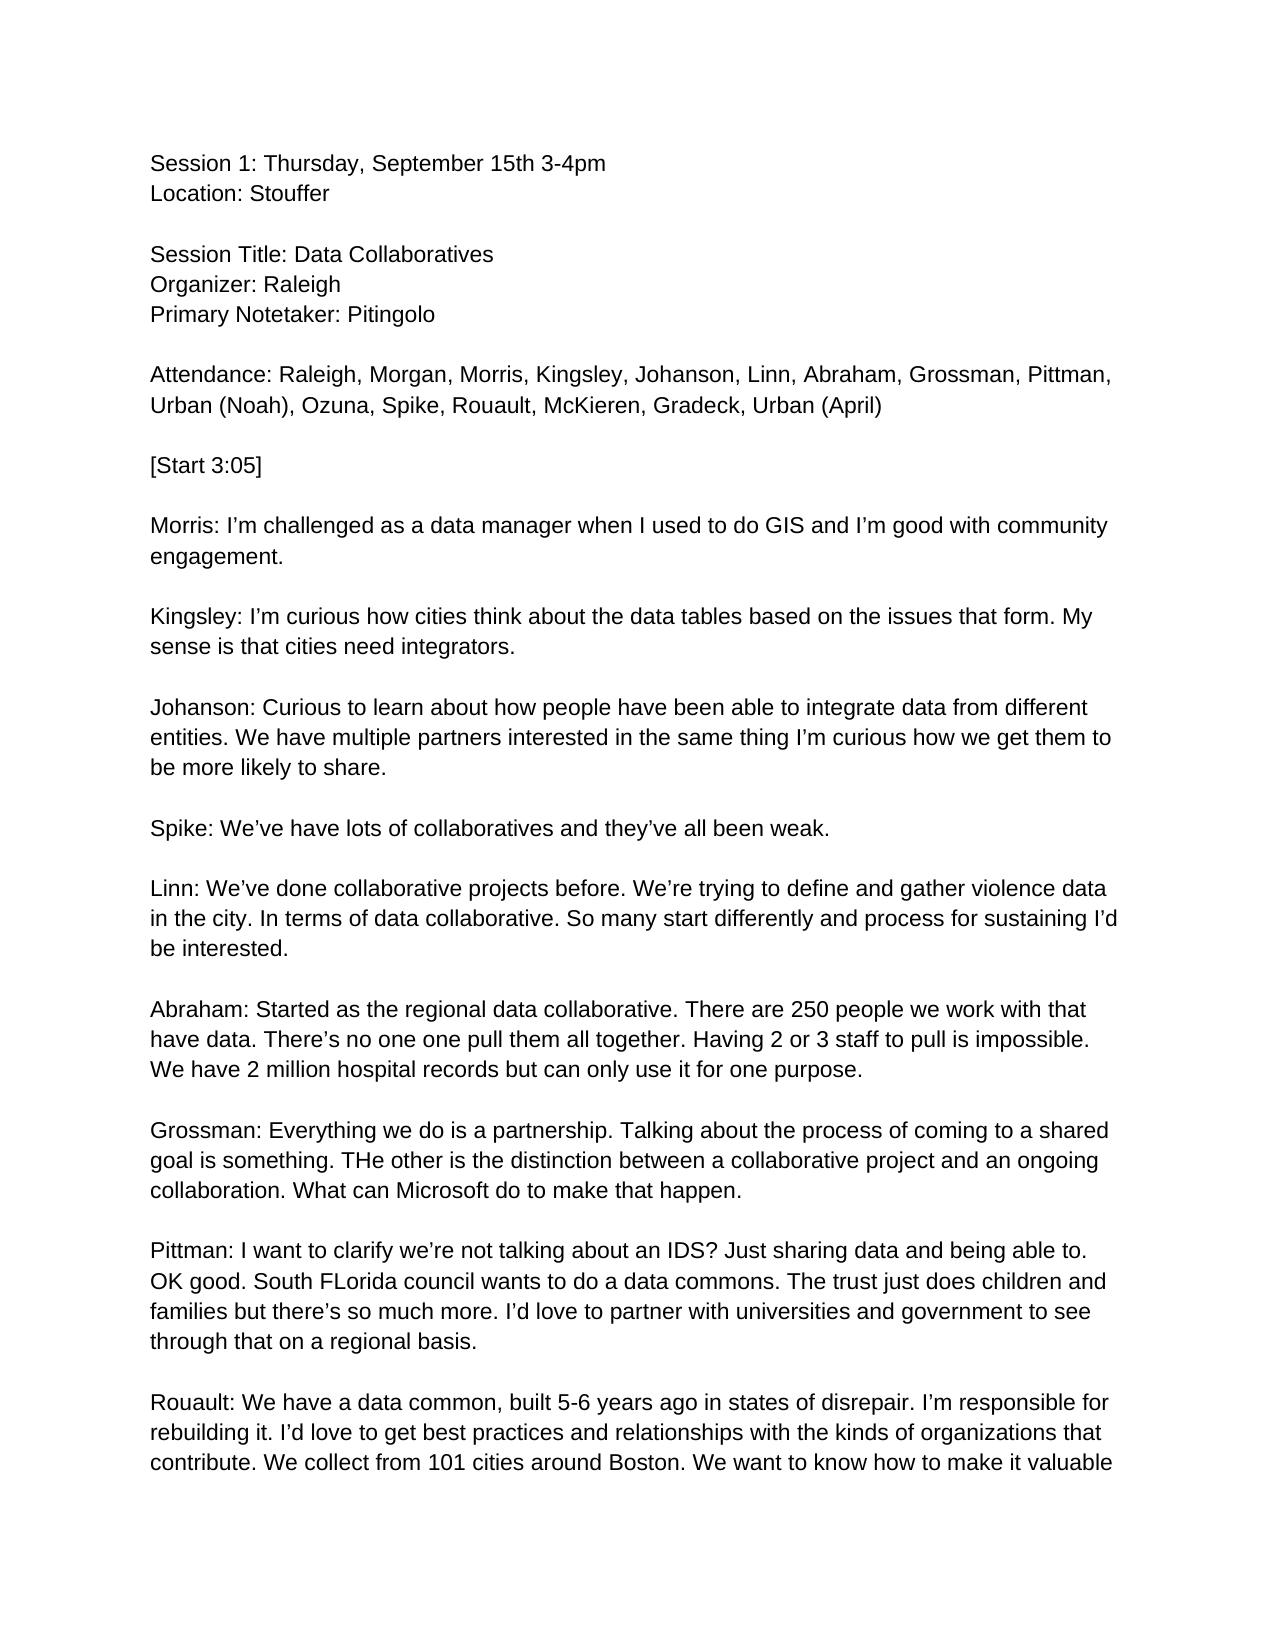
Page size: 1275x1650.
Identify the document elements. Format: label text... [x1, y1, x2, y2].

text Spike: We’ve have lots of collaboratives and they’ve all been weak. [150, 814, 1125, 841]
text Primary Notetaker: Pitingolo [150, 301, 1125, 327]
text Abraham: Started as the regional data collaborative. There are 250 people we work with that have data. There’s no one one pull them all together. Having 2 or 3 staff to pull is impossible. We have 2 million hospital records but can only use it for one purpose. [150, 996, 1125, 1083]
text Morris: I’m challenged as a data manager when I used to do GIS and I’m good with community engagement. [150, 512, 1125, 569]
text Attendance: Raleigh, Morgan, Morris, Kingsley, Johanson, Linn, Abraham, Grossman, Pittman, Urban (Noah), Ozuna, Spike, Rouault, McKieren, Gradeck, Urban (April) [150, 361, 1125, 418]
text Grossman: Everything we do is a partnership. Talking about the process of coming to a shared goal is something. THe other is the distinction between a collaborative project and an ongoing collaboration. What can Microsoft do to make that happen. [150, 1117, 1125, 1203]
text [Start 3:05] [150, 452, 1125, 478]
text Session 1: Thursday, September 15th 3-4pm [150, 150, 1125, 176]
text Linn: We’ve done collaborative projects before. We’re trying to define and gather violence data in the city. In terms of data collaborative. So many start differently and process for sustaining I’d be interested. [150, 875, 1125, 962]
text Organizer: Raleigh [150, 271, 1125, 297]
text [150, 1388, 1125, 1475]
text Session Title: Data Collaboratives [150, 241, 1125, 267]
text Kingsley: I’m curious how cities think about the data tables based on the issues that form. My sense is that cities need integrators. [150, 603, 1125, 660]
text Location: Stouffer [150, 180, 1125, 207]
text Johanson: Curious to learn about how people have been able to integrate data from different entities. We have multiple partners interested in the same thing I’m curious how we get them to be more likely to share. [150, 694, 1125, 781]
text Pittman: I want to clarify we’re not talking about an IDS? Just sharing data and being able to. OK good. South FLorida council wants to do a data commons. The trust just does children and families but there’s so much more. I’d love to partner with universities and government to see through that on a regional basis. [150, 1237, 1125, 1354]
